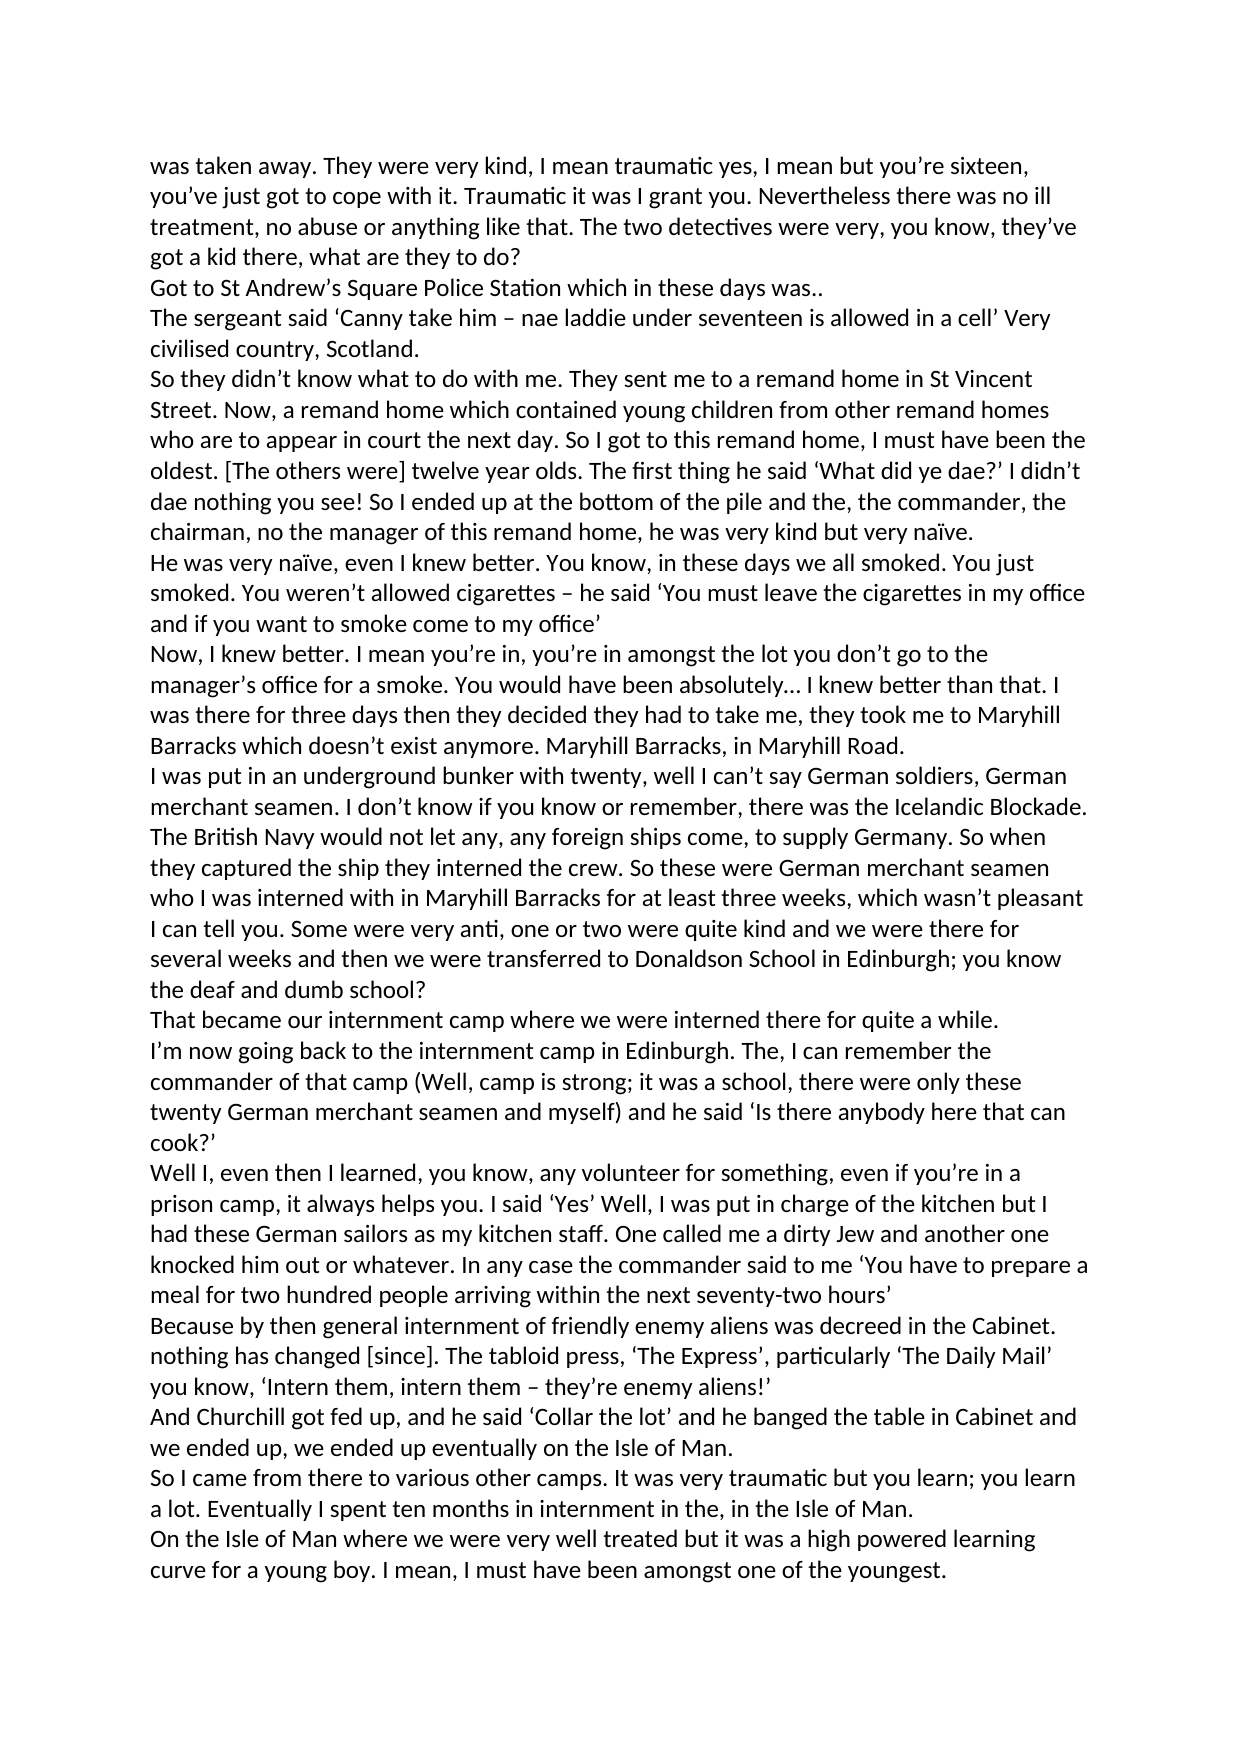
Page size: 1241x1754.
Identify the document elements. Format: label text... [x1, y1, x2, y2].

text Well I, even then I learned, you know, any volunteer for something, even if you’re in a prison camp, it always helps you. I said ‘Yes’ Well, I was put in charge of the kitchen but I had these German sailors as my kitchen staff. One called me a dirty Jew and another one knocked him out or whatever. In any case the commander said to me ‘You have to prepare a meal for two hundred people arriving within the next seventy-two hours’ [150, 1157, 1090, 1310]
text He was very naïve, even I knew better. You know, in these days we all smoked. You just smoked. You weren’t allowed cigarettes – he said ‘You must leave the cigarettes in my office and if you want to smoke come to my office’ [150, 547, 1090, 638]
text Now, I knew better. I mean you’re in, you’re in amongst the lot you don’t go to the manager’s office for a smoke. You would have been absolutely… I knew better than that. I was there for three days then they decided they had to take me, they took me to Maryhill Barracks which doesn’t exist anymore. Maryhill Barracks, in Maryhill Road. [150, 638, 1090, 760]
text The sergeant said ‘Canny take him – nae laddie under seventeen is allowed in a cell’ Very civilised country, Scotland. [150, 303, 1090, 364]
text On the Isle of Man where we were very well treated but it was a high powered learning curve for a young boy. I mean, I must have been amongst one of the youngest. [150, 1523, 1090, 1584]
text So they didn’t know what to do with me. They sent me to a remand home in St Vincent Street. Now, a remand home which contained young children from other remand homes who are to appear in court the next day. So I got to this remand home, I must have been the oldest. [The others were] twelve year olds. The first thing he said ‘What did ye dae?’ I didn’t dae nothing you see! So I ended up at the bottom of the pile and the, the commander, the chairman, no the manager of this remand home, he was very kind but very naïve. [150, 364, 1090, 547]
text I was put in an underground bunker with twenty, well I can’t say German soldiers, German merchant seamen. I don’t know if you know or remember, there was the Icelandic Blockade. The British Navy would not let any, any foreign ships come, to supply Germany. So when they captured the ship they interned the crew. So these were German merchant seamen who I was interned with in Maryhill Barracks for at least three weeks, which wasn’t pleasant I can tell you. Some were very anti, one or two were quite kind and we were there for several weeks and then we were transferred to Donaldson School in Edinburgh; you know the deaf and dumb school? [150, 760, 1090, 1004]
text Because by then general internment of friendly enemy aliens was decreed in the Cabinet. nothing has changed [since]. The tabloid press, ‘The Express’, particularly ‘The Daily Mail’ you know, ‘Intern them, intern them – they’re enemy aliens!’ [150, 1310, 1090, 1401]
text I’m now going back to the internment camp in Edinburgh. The, I can remember the commander of that camp (Well, camp is strong; it was a school, there were only these twenty German merchant seamen and myself) and he said ‘Is there anybody here that can cook?’ [150, 1035, 1090, 1157]
text Got to St Andrew’s Square Police Station which in these days was.. [150, 272, 1090, 303]
text That became our internment camp where we were interned there for quite a while. [150, 1004, 1090, 1035]
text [150, 150, 1090, 272]
text And Churchill got fed up, and he said ‘Collar the lot’ and he banged the table in Cabinet and we ended up, we ended up eventually on the Isle of Man. [150, 1401, 1090, 1462]
text So I came from there to various other camps. It was very traumatic but you learn; you learn a lot. Eventually I spent ten months in internment in the, in the Isle of Man. [150, 1462, 1090, 1523]
